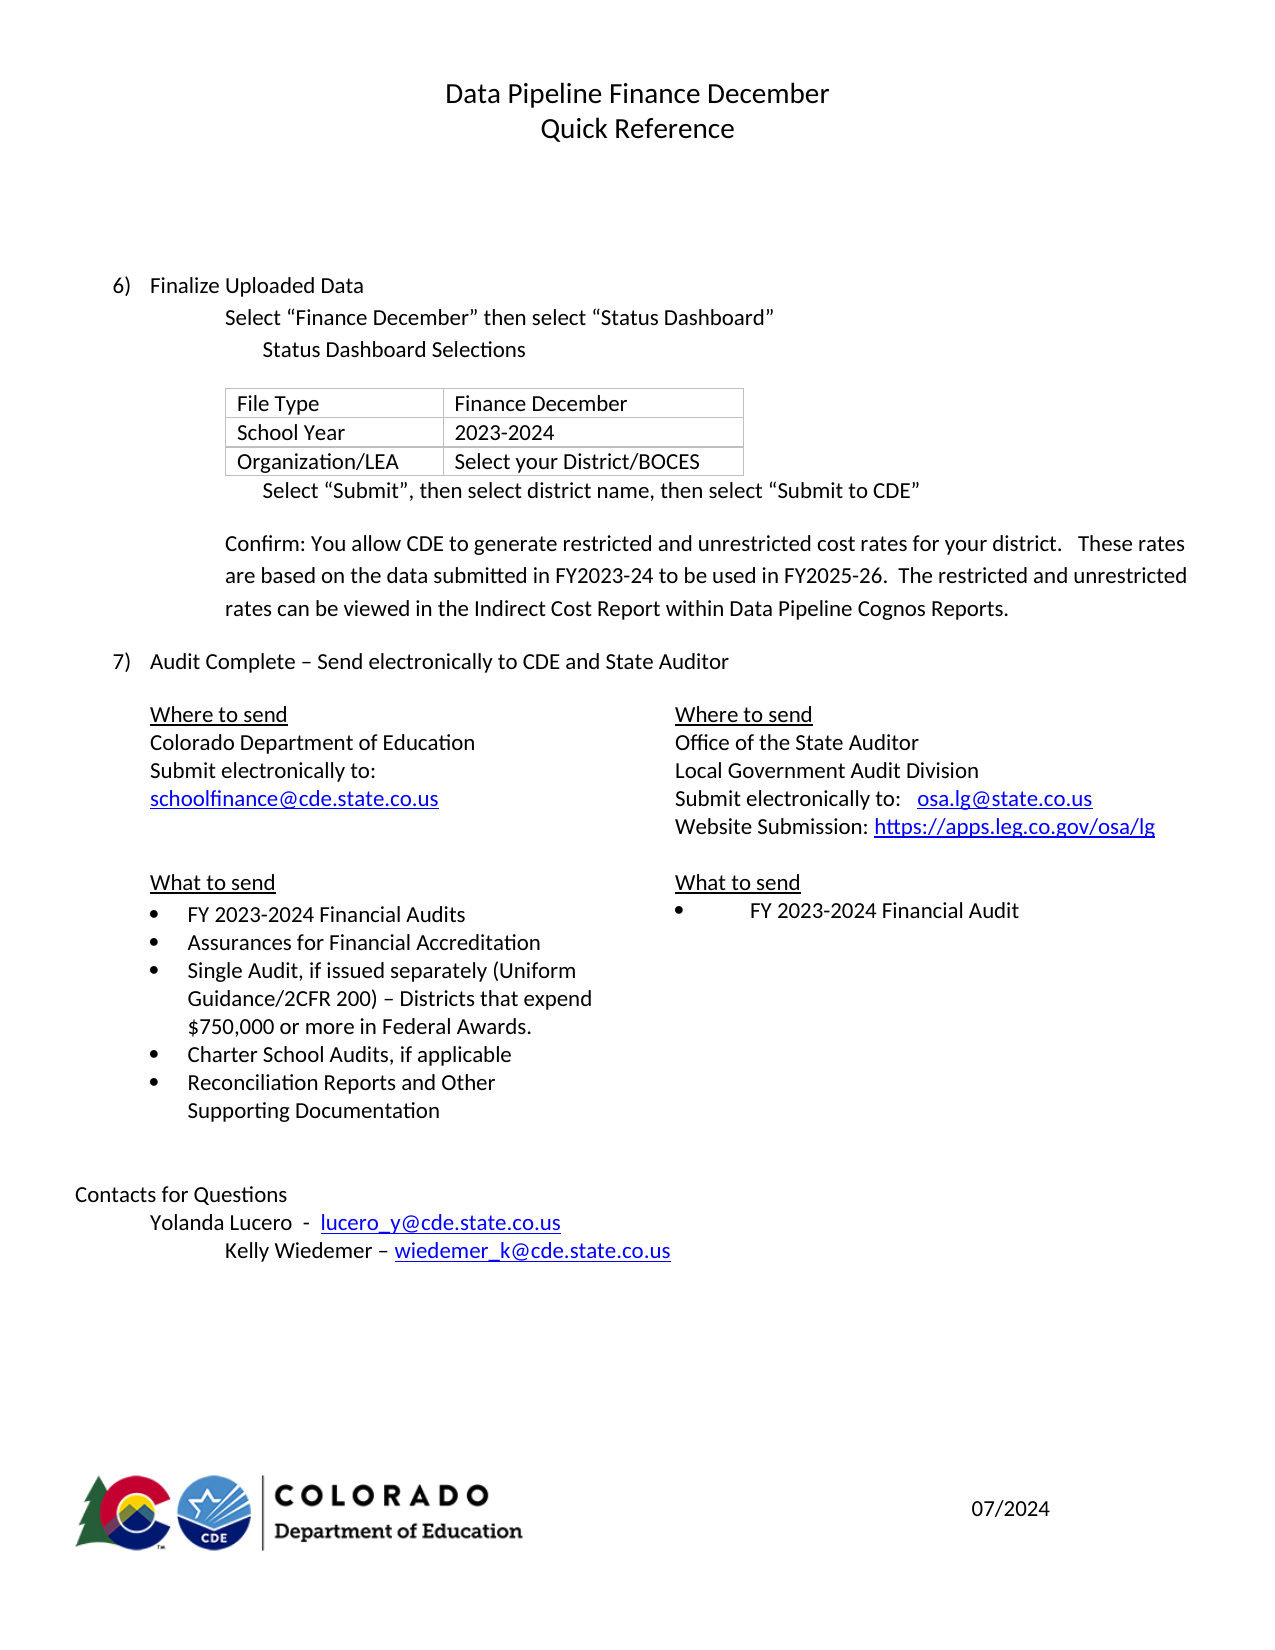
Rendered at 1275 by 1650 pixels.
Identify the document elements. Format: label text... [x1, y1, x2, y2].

picture [75, 1475, 523, 1551]
list Reconciliation Reports and Other Supporting Documentation [150, 1068, 600, 1124]
list Single Audit, if issued separately (Uniform Guidance/2CFR 200) – Districts that expend $750,000 or more in Federal Awards. [150, 956, 600, 1040]
list FY 2023-2024 Financial Audit [675, 896, 1200, 924]
list Where to send [675, 700, 1200, 728]
list Select “Submit”, then select district name, then select “Submit to CDE” [225, 476, 1200, 504]
text Submit electronically to: osa.lg@state.co.us [675, 784, 1200, 812]
list Assurances for Financial Accreditation [150, 928, 600, 956]
text Website Submission: https://apps.leg.co.gov/osa/lg [675, 812, 1200, 840]
table_cell 2023-2024 [444, 418, 743, 446]
list Status Dashboard Selections [225, 335, 1200, 363]
text Kelly Wiedemer – wiedemer_k@cde.state.co.us [150, 1236, 1200, 1264]
text Local Government Audit Division [675, 756, 1200, 784]
text Where to send [150, 700, 600, 728]
text Confirm: You allow CDE to generate restricted and unrestricted cost rates for your district. These rates are based on the data submitted in FY2023-24 to be used in FY2025-26. The restricted and unrestricted rates can be viewed in the Indirect Cost Report within Data Pipeline Cognos Reports. [225, 529, 1200, 622]
text Office of the State Auditor [675, 728, 1200, 756]
table_header Finance December [444, 389, 743, 417]
table_cell Select your District/BOCES [444, 448, 743, 475]
table_header File Type [226, 389, 443, 417]
list Finalize Uploaded Data [112, 271, 1200, 299]
table_cell School Year [226, 418, 443, 446]
list Select “Finance December” then select “Status Dashboard” [150, 303, 1200, 331]
text Submit electronically to: schoolfinance@cde.state.co.us [150, 756, 600, 812]
table_cell Organization/LEA [226, 448, 443, 475]
text Contacts for Questions [75, 1180, 1200, 1208]
list What to send [150, 868, 600, 896]
list Charter School Audits, if applicable [150, 1040, 600, 1068]
text Yolanda Lucero - lucero_y@cde.state.co.us [75, 1208, 1200, 1236]
list FY 2023-2024 Financial Audits [150, 900, 600, 928]
list What to send [675, 868, 1200, 896]
list Audit Complete – Send electronically to CDE and State Auditor [112, 647, 1200, 675]
text Colorado Department of Education [150, 728, 600, 756]
